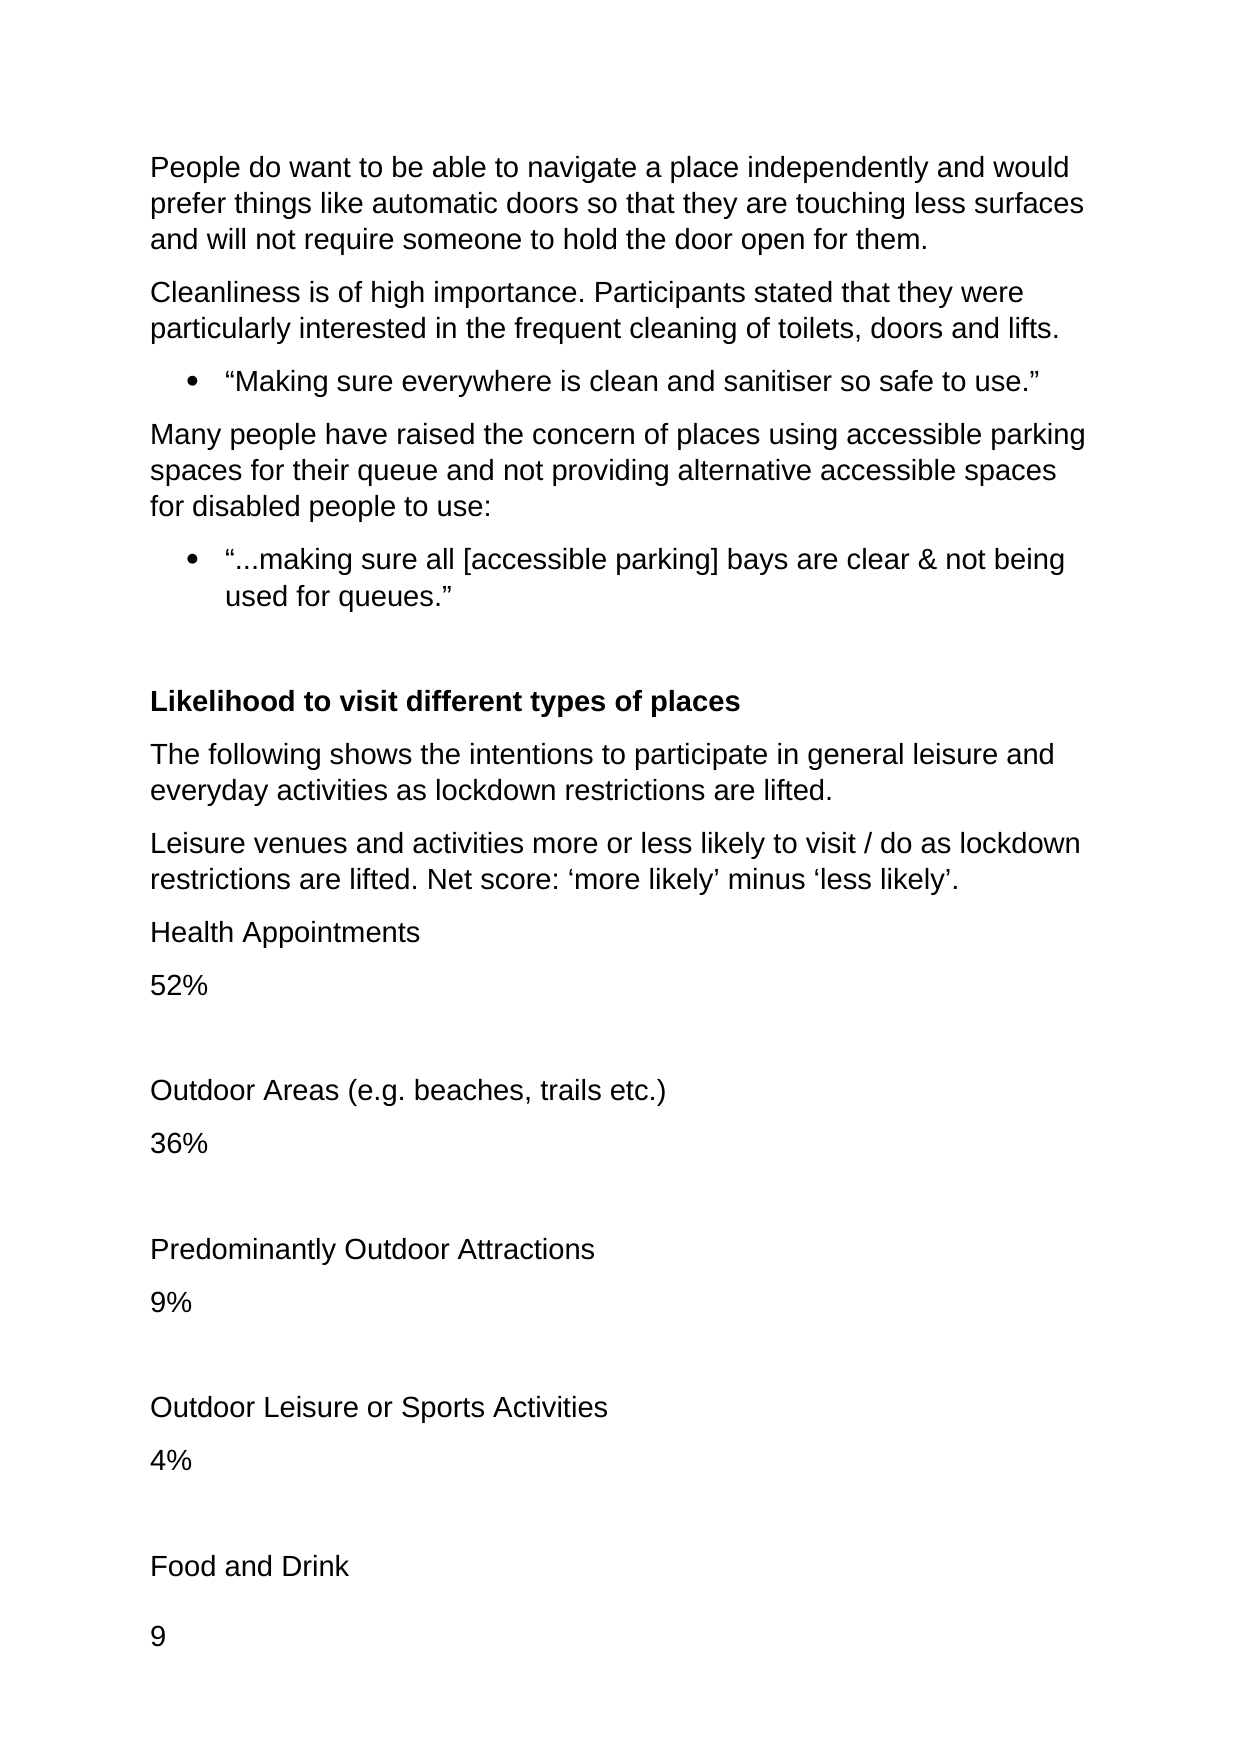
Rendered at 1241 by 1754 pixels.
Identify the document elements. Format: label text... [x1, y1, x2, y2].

text Likelihood to visit different types of places [150, 684, 1090, 718]
text 36% [150, 1126, 1090, 1160]
text Many people have raised the concern of places using accessible parking spaces for their queue and not providing alternative accessible spaces for disabled people to use: [150, 417, 1090, 523]
text People do want to be able to navigate a place independently and would prefer things like automatic doors so that they are touching less surfaces and will not require someone to hold the door open for them. [150, 150, 1090, 256]
list “Making sure everywhere is clean and sanitiser so safe to use.” [187, 364, 1090, 398]
text Food and Drink [150, 1549, 1090, 1582]
list “...making sure all [accessible parking] bays are clear & not being used for queues.” [187, 542, 1090, 612]
text Outdoor Leisure or Sports Activities [150, 1390, 1090, 1424]
text 9% [150, 1284, 1090, 1318]
text Leisure venues and activities more or less likely to visit / do as lockdown restrictions are lifted. Net score: ‘more likely’ minus ‘less likely’. [150, 826, 1090, 896]
text Predominantly Outdoor Attractions [150, 1232, 1090, 1265]
text Cleanliness is of high importance. Participants stated that they were particularly interested in the frequent cleaning of toilets, doors and lifts. [150, 275, 1090, 345]
text 4% [150, 1443, 1090, 1477]
text Health Appointments [150, 915, 1090, 948]
text 52% [150, 968, 1090, 1001]
text The following shows the intentions to participate in general leisure and everyday activities as lockdown restrictions are lifted. [150, 737, 1090, 807]
text Outdoor Areas (e.g. beaches, trails etc.) [150, 1073, 1090, 1107]
